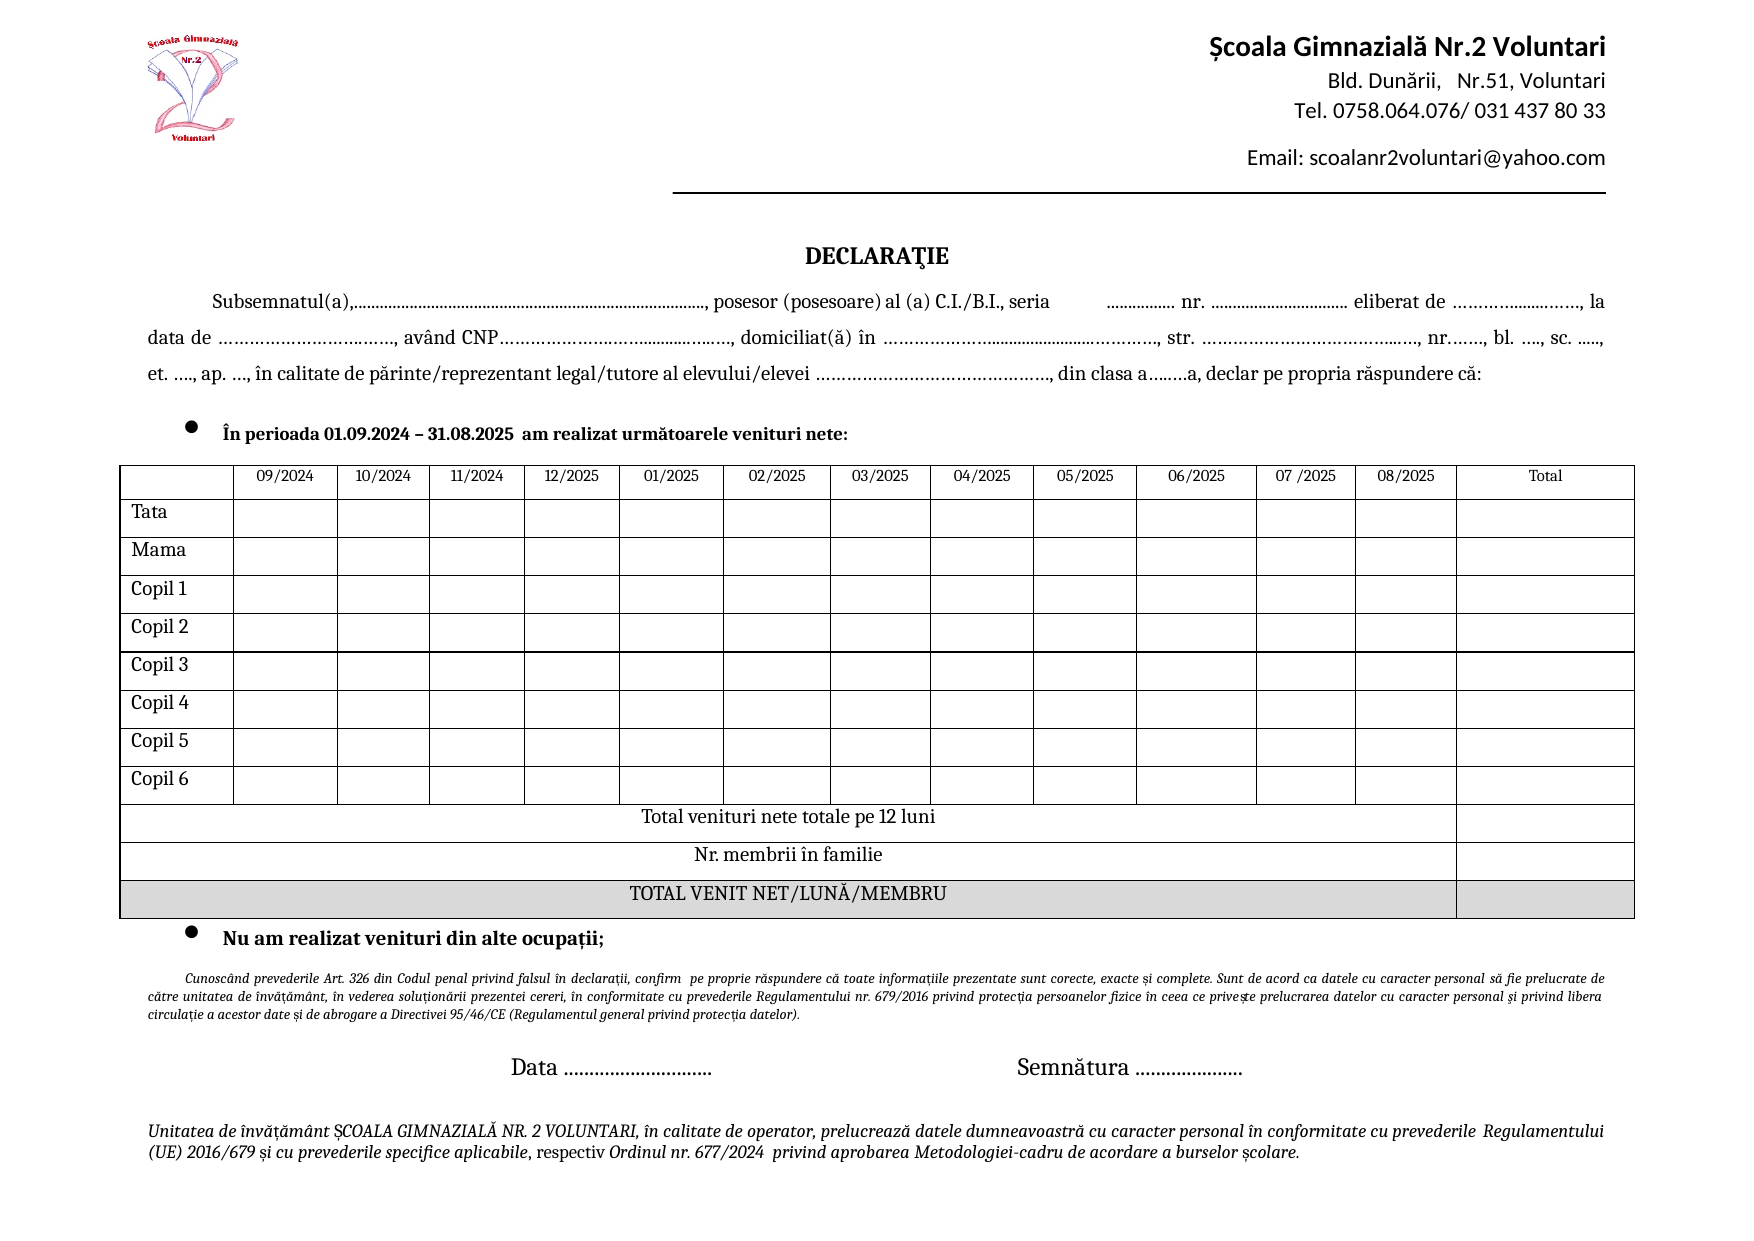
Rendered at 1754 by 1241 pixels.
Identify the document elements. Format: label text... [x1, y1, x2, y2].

table_cell [1356, 500, 1456, 537]
table_cell [1356, 729, 1456, 766]
table_cell [620, 729, 723, 766]
table_cell [931, 500, 1033, 537]
table_cell [525, 767, 619, 804]
table_cell [1034, 767, 1136, 804]
table_cell [234, 576, 337, 613]
text Unitatea de învățământ ȘCOALA GIMNAZIALĂ NR. 2 VOLUNTARI, în calitate de operator, prelucrează datele dumneavoastră cu caracter personal în conformitate cu prevederile Regulamentului (UE) 2016/679 și cu prevederile specifice aplicabile, respectiv Ordinul nr. 677/2024 privind aprobarea Metodologiei-cadru de acordare a burselor școlare. [148, 1120, 1606, 1163]
table_cell [430, 576, 524, 613]
table_cell [724, 767, 830, 804]
table_cell [338, 538, 429, 575]
table_cell [338, 767, 429, 804]
table_cell [620, 538, 723, 575]
list În perioada 01.09.2024 – 31.08.2025 am realizat următoarele venituri nete: [185, 414, 1606, 448]
table_cell [234, 614, 337, 651]
table_cell [931, 538, 1033, 575]
table_cell [430, 691, 524, 728]
table_header 12/2025 [525, 466, 619, 499]
table_cell [338, 691, 429, 728]
table_header 11/2024 [430, 466, 524, 499]
table_cell Copil 4 [121, 691, 233, 728]
text DECLARAŢIE [148, 242, 1606, 271]
table_cell [724, 729, 830, 766]
table_cell [1034, 614, 1136, 651]
table_cell [831, 653, 930, 689]
table_cell [1137, 767, 1256, 804]
table_cell [724, 500, 830, 537]
text Data ............................. Semnătura ..................... [148, 1053, 1606, 1082]
table_cell [1356, 653, 1456, 689]
table_cell [234, 500, 337, 537]
table_cell [1457, 576, 1634, 613]
text Cunoscând prevederile Art. 326 din Codul penal privind falsul în declarații, confirm pe proprie răspundere că toate informațiile prezentate sunt corecte, exacte și complete. Sunt de acord ca datele cu caracter personal să fie prelucrate de către unitatea de învățământ, în vederea soluționării prezentei cereri, în conformitate cu prevederile Regulamentului nr. 679/2016 privind protecția persoanelor fizice în ceea ce privește prelucrarea datelor cu caracter personal şi privind libera circulație a acestor date și de abrogare a Directivei 95/46/CE (Regulamentul general privind protecția datelor). [148, 970, 1606, 1023]
table_cell [1137, 500, 1256, 537]
table_cell [1457, 614, 1634, 651]
table_cell [831, 500, 930, 537]
table_cell [1257, 500, 1355, 537]
table_cell [620, 500, 723, 537]
table_cell [525, 729, 619, 766]
table_cell [234, 653, 337, 689]
table_cell [430, 538, 524, 575]
table_cell [430, 767, 524, 804]
picture [147, 35, 239, 141]
table_cell [724, 614, 830, 651]
table_cell [931, 767, 1033, 804]
table_cell [620, 576, 723, 613]
table_cell [1034, 691, 1136, 728]
table_cell [338, 576, 429, 613]
table_cell [525, 538, 619, 575]
table_cell [1137, 653, 1256, 689]
table_header 05/2025 [1034, 466, 1136, 499]
table_cell [525, 653, 619, 689]
table_cell [1257, 691, 1355, 728]
table_cell [724, 538, 830, 575]
table_cell [1137, 576, 1256, 613]
table_cell [1356, 576, 1456, 613]
table_cell [1034, 653, 1136, 689]
table_cell [1034, 729, 1136, 766]
table_cell [1356, 767, 1456, 804]
table_cell [1034, 500, 1136, 537]
table_cell [338, 614, 429, 651]
table_cell Copil 6 [121, 767, 233, 804]
table_cell [1356, 614, 1456, 651]
table_cell [1034, 538, 1136, 575]
table_cell [1457, 881, 1634, 918]
table_cell [525, 614, 619, 651]
table_cell [430, 653, 524, 689]
table_cell [1137, 614, 1256, 651]
table_cell [831, 729, 930, 766]
table_header 02/2025 [724, 466, 830, 499]
text Subsemnatul(a),.................................................................................., posesor (posesoare) al (a) C.I./B.I., seria ................ nr. ................................ eliberat de …………........……, la data de ……………………….……, având CNP………………….……...........…..…, domiciliat(ă) în …………………........................…………, str. ………………………………...…, nr.……, bl. …., sc. ....., et. …., ap. …, în calitate de părinte/reprezentant legal/tutore al elevului/elevei ………………………………………, din clasa a…..…a, declar pe propria răspundere că: [148, 290, 1606, 386]
table_cell Copil 2 [121, 614, 233, 651]
table_cell Tata [121, 500, 233, 537]
table_header 06/2025 [1137, 466, 1256, 499]
table_cell [1257, 576, 1355, 613]
table_cell [1137, 729, 1256, 766]
table_cell [931, 691, 1033, 728]
table_header 09/2024 [234, 466, 337, 499]
table_cell [620, 653, 723, 689]
table_cell Nr. membrii în familie [121, 843, 1456, 880]
table_header 03/2025 [831, 466, 930, 499]
table_header 04/2025 [931, 466, 1033, 499]
table_cell Total venituri nete totale pe 12 luni [121, 805, 1456, 842]
table_cell [1457, 691, 1634, 728]
table_cell [724, 576, 830, 613]
table_cell [338, 500, 429, 537]
table_cell [620, 691, 723, 728]
table_cell [1257, 729, 1355, 766]
table_cell [831, 691, 930, 728]
table_cell [1457, 843, 1634, 880]
table_cell [525, 576, 619, 613]
table_cell [1457, 538, 1634, 575]
table_cell Mama [121, 538, 233, 575]
table_cell Copil 5 [121, 729, 233, 766]
table_cell Copil 1 [121, 576, 233, 613]
table_cell [931, 729, 1033, 766]
table_header [121, 466, 233, 499]
table_cell [831, 576, 930, 613]
table_header 10/2024 [338, 466, 429, 499]
table_cell [831, 614, 930, 651]
table_cell [430, 729, 524, 766]
table_cell [724, 691, 830, 728]
table_cell [931, 653, 1033, 689]
table_cell [1137, 538, 1256, 575]
table_header 01/2025 [620, 466, 723, 499]
table_cell [831, 767, 930, 804]
table_cell [931, 576, 1033, 613]
table_cell [234, 729, 337, 766]
table_cell [1257, 538, 1355, 575]
table_cell [1356, 691, 1456, 728]
table_cell [1257, 653, 1355, 689]
table_cell [338, 729, 429, 766]
table_cell Copil 3 [121, 653, 233, 689]
table_cell [1257, 614, 1355, 651]
table_cell [1457, 767, 1634, 804]
table_cell [525, 691, 619, 728]
table_cell [1457, 653, 1634, 689]
list Nu am realizat venituri din alte ocupații; [185, 919, 1606, 953]
table_cell [620, 614, 723, 651]
table_cell [931, 614, 1033, 651]
table_cell [1034, 576, 1136, 613]
table_cell [1457, 729, 1634, 766]
table_cell [338, 653, 429, 689]
table_cell [1457, 805, 1634, 842]
table_cell [430, 614, 524, 651]
table_cell [1137, 691, 1256, 728]
table_cell TOTAL VENIT NET/LUNĂ/MEMBRU [121, 881, 1456, 918]
table_cell [234, 538, 337, 575]
table_cell [1356, 538, 1456, 575]
table_cell [525, 500, 619, 537]
table_cell [234, 767, 337, 804]
table_header 08/2025 [1356, 466, 1456, 499]
table_header 07 /2025 [1257, 466, 1355, 499]
table_cell [724, 653, 830, 689]
table_cell [1257, 767, 1355, 804]
table_cell [620, 767, 723, 804]
table_cell [234, 691, 337, 728]
table_header Total [1457, 466, 1634, 499]
table_cell [831, 538, 930, 575]
table_cell [1457, 500, 1634, 537]
table_cell [430, 500, 524, 537]
